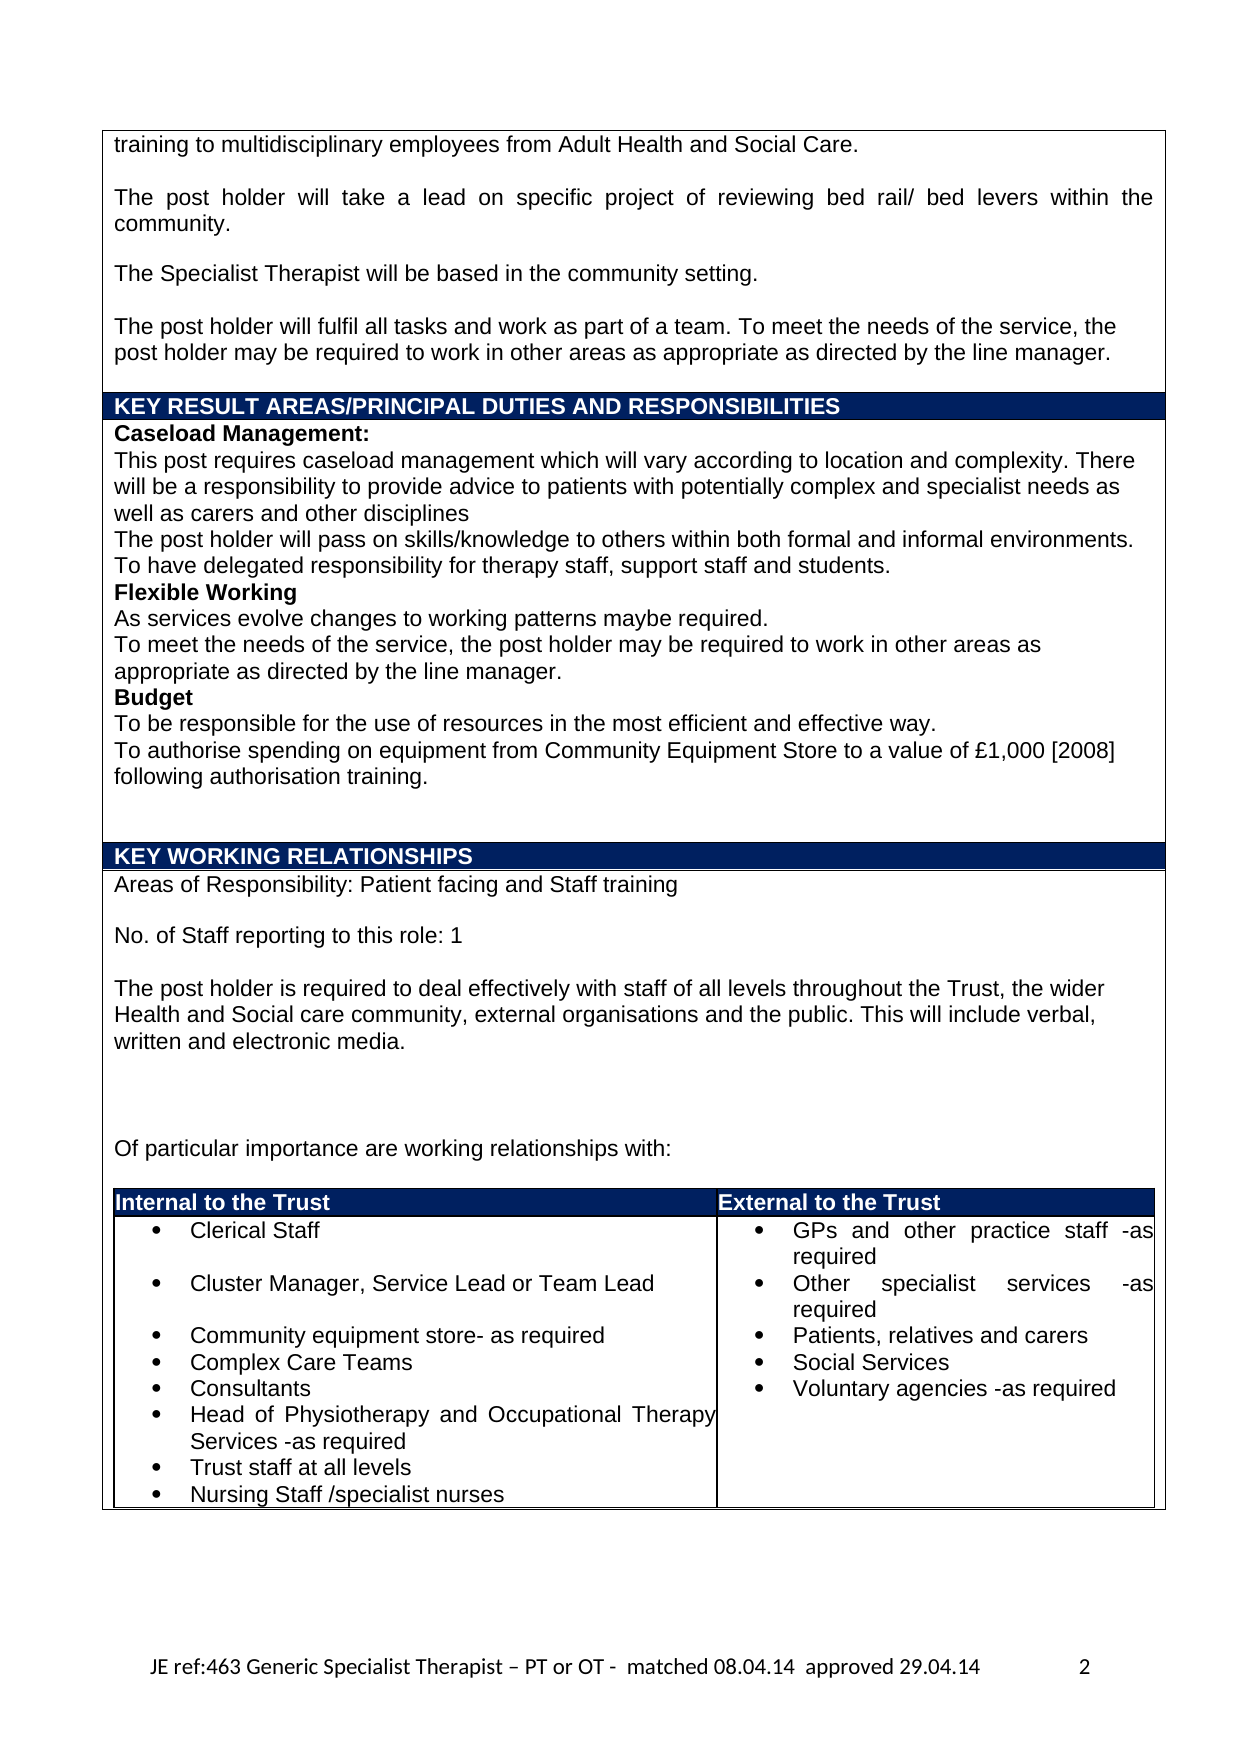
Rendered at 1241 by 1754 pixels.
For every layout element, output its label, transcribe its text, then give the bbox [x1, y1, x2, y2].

table_cell Areas of Responsibility: Patient facing and Staff training No. of Staff reporting to this role: 1 The post holder is required to deal effectively with staff of all levels throughout the Trust, the wider Health and Social care community, external organisations and the public. This will include verbal, written and electronic media. Of particular importance are working relationships with: [103, 871, 1165, 1508]
table_cell Caseload Management: This post requires caseload management which will vary according to location and complexity. There will be a responsibility to provide advice to patients with potentially complex and specialist needs as well as carers and other disciplines The post holder will pass on skills/knowledge to others within both formal and informal environments. To have delegated responsibility for therapy staff, support staff and students. Flexible Working As services evolve changes to working patterns maybe required. To meet the needs of the service, the post holder may be required to work in other areas as appropriate as directed by the line manager. Budget To be responsible for the use of resources in the most efficient and effective way. To authorise spending on equipment from Community Equipment Store to a value of £1,000 [2008] following authorisation training. [103, 420, 1165, 842]
table_cell KEY RESULT AREAS/PRINCIPAL DUTIES AND RESPONSIBILITIES [103, 393, 1165, 419]
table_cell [103, 131, 1165, 392]
table_cell KEY WORKING RELATIONSHIPS [103, 843, 1165, 869]
